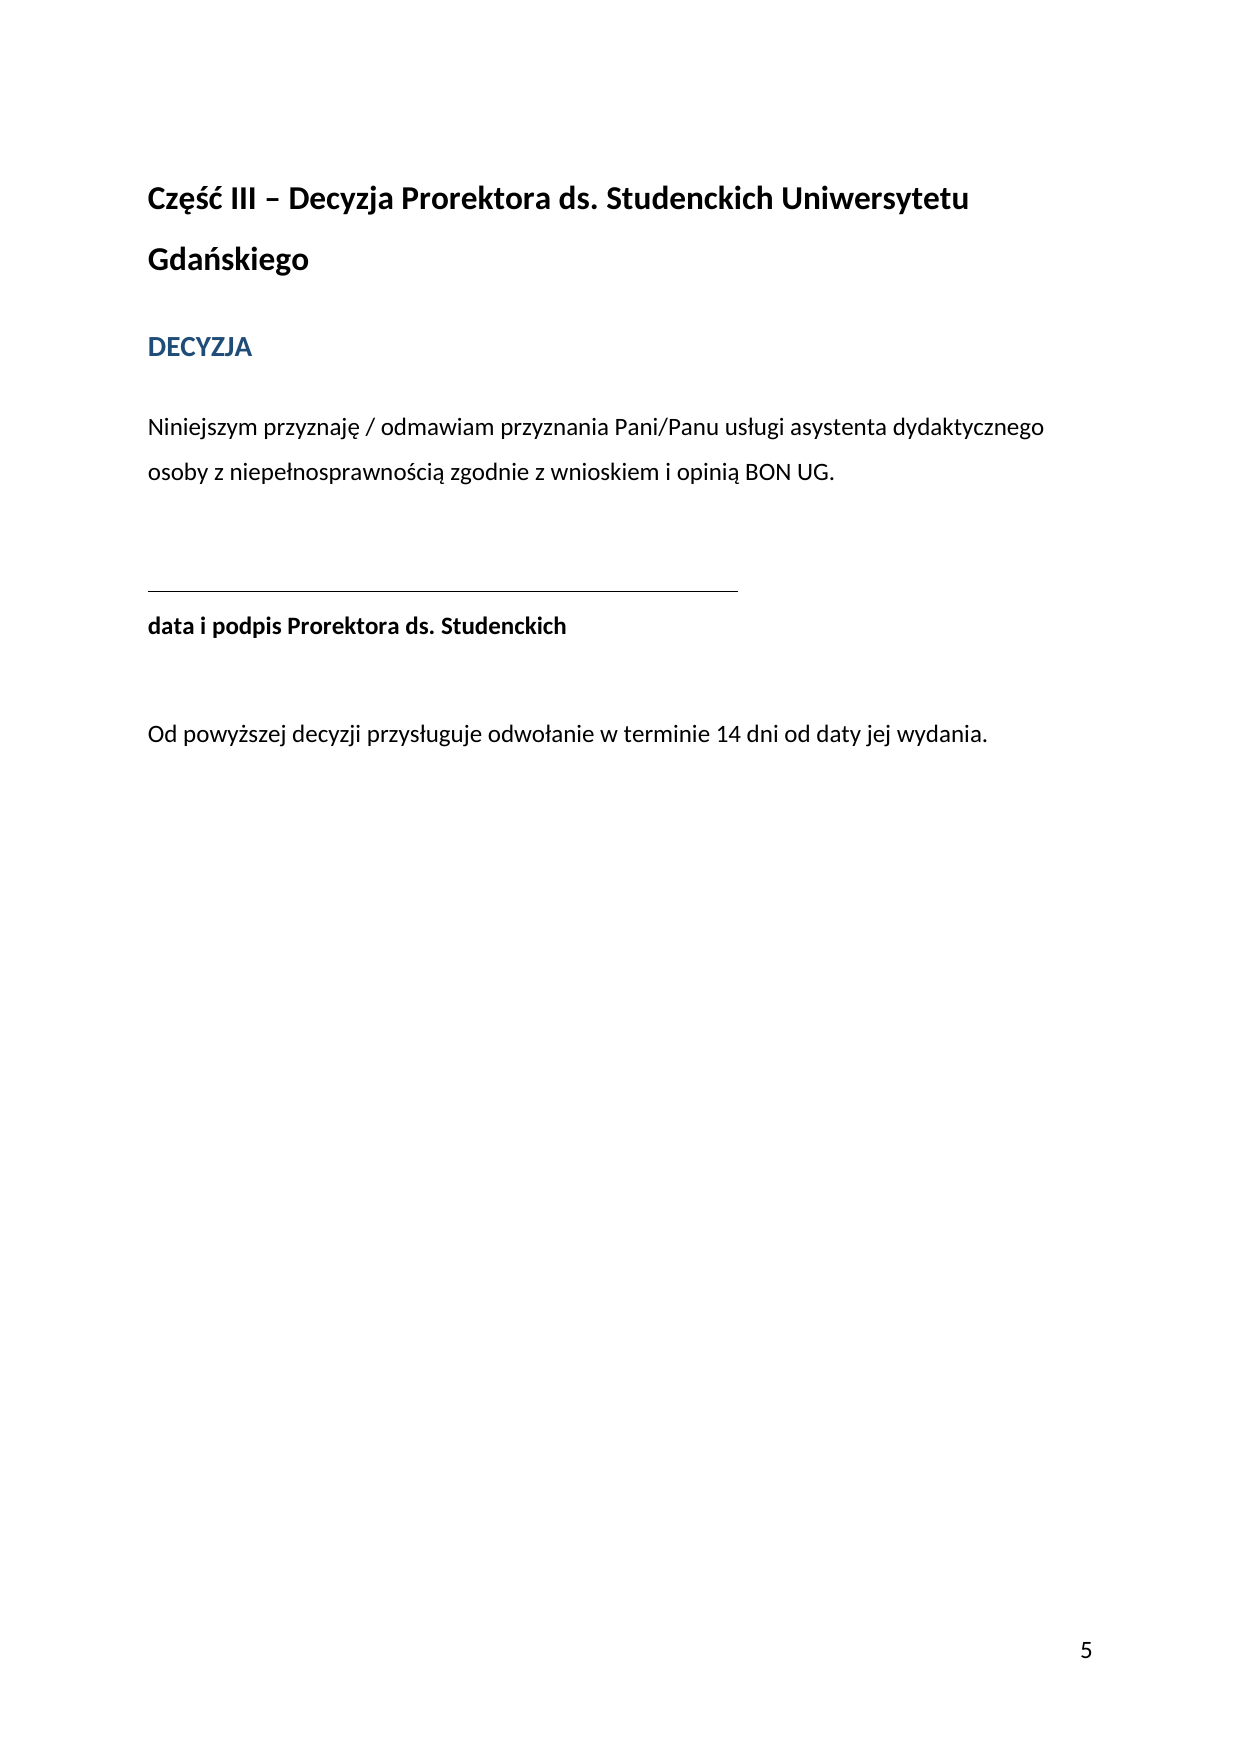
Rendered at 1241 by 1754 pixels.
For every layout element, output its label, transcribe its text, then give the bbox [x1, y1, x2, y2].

subtitle Część III – Decyzja Prorektora ds. Studenckich Uniwersytetu Gdańskiego [148, 177, 1093, 278]
text Niniejszym przyznaję / odmawiam przyznania Pani/Panu usługi asystenta dydaktycznego osoby z niepełnosprawnością zgodnie z wnioskiem i opinią BON UG. [148, 411, 1093, 487]
subtitle DECYZJA [148, 328, 1093, 364]
text Od powyższej decyzji przysługuje odwołanie w terminie 14 dni od daty jej wydania. [148, 718, 1093, 749]
text data i podpis Prorektora ds. Studenckich [148, 610, 1093, 641]
